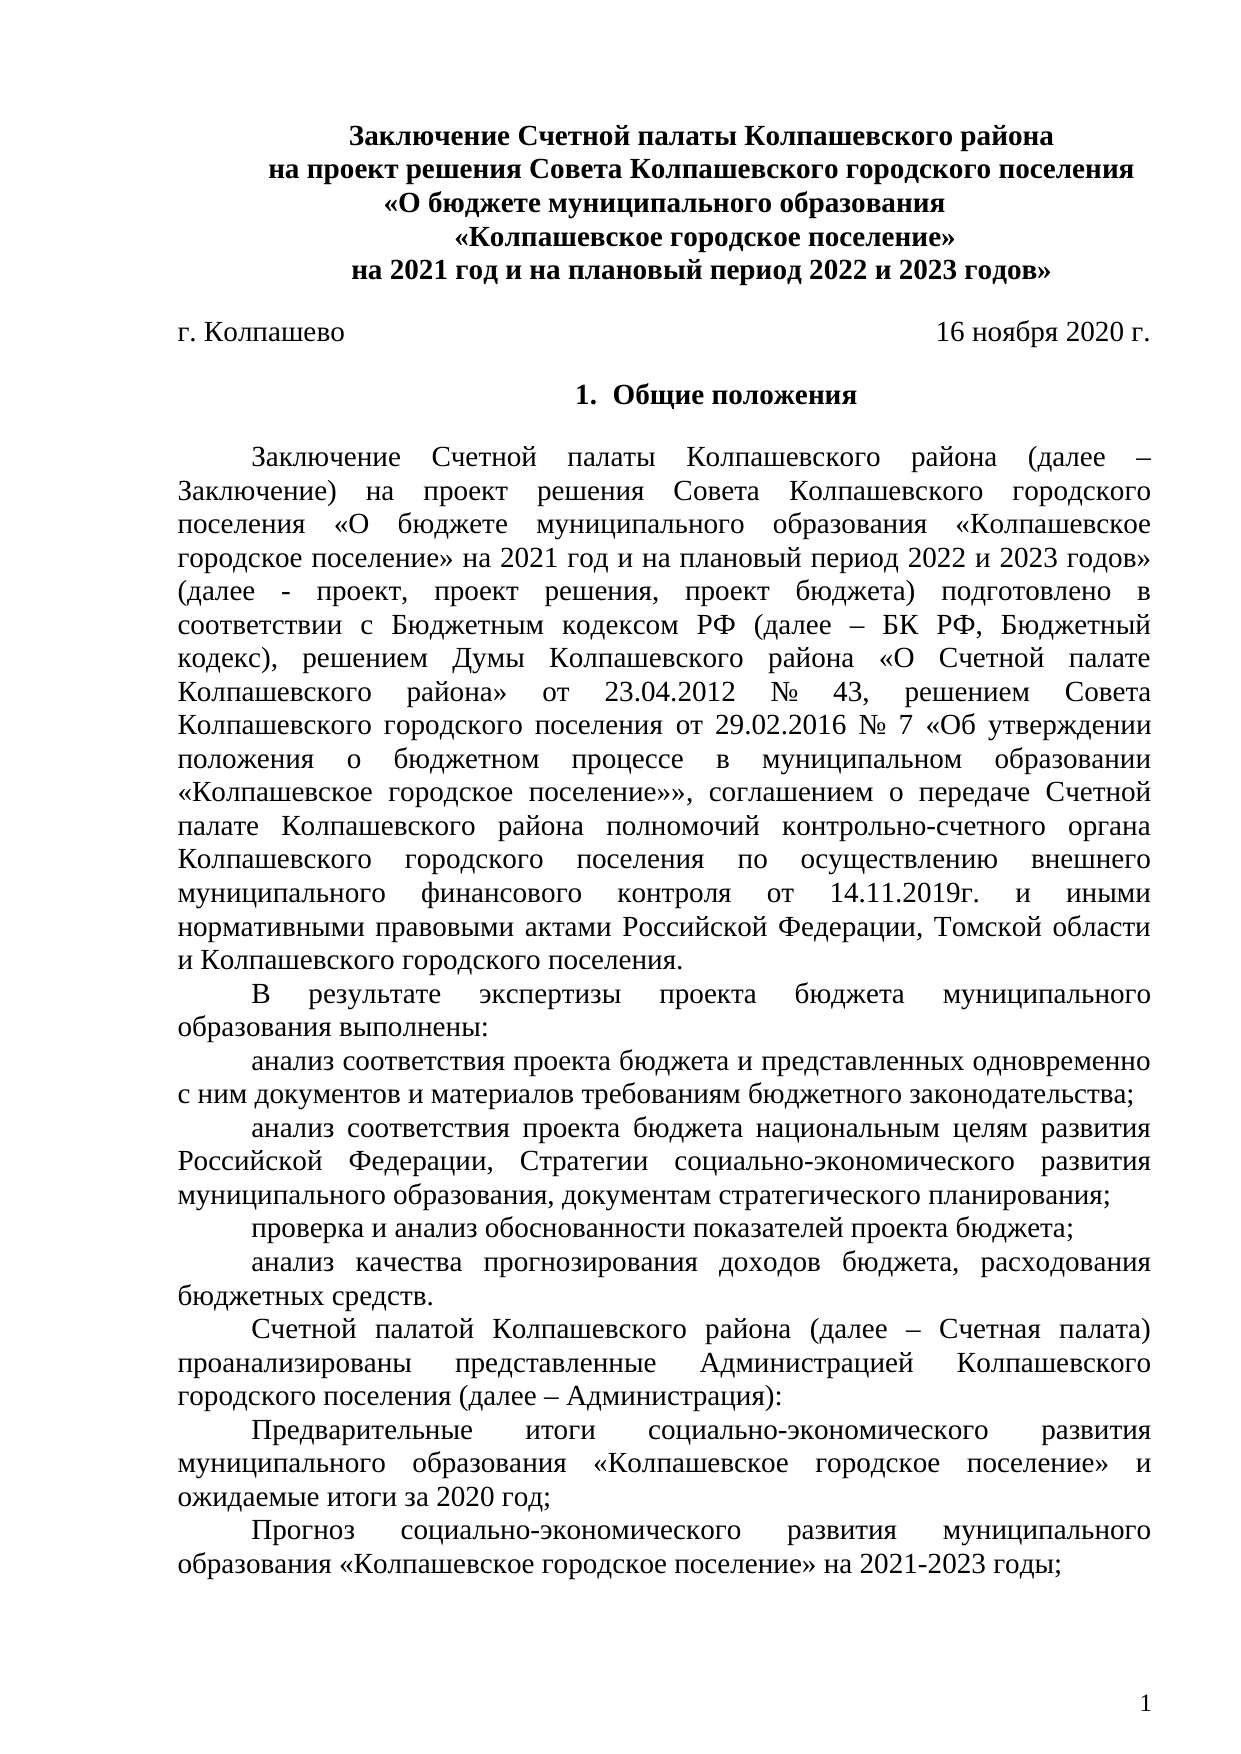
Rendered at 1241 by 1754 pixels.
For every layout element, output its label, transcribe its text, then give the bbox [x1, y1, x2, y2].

text проверка и анализ обоснованности показателей проекта бюджета; [177, 1211, 1152, 1244]
text В результате экспертизы проекта бюджета муниципального образования выполнены: [177, 976, 1152, 1043]
text на проект решения Совета Колпашевского городского поселения «О бюджете муниципального образования [177, 152, 1152, 219]
text Счетной палатой Колпашевского района (далее – Счетная палата) проанализированы представленные Администрацией Колпашевского городского поселения (далее – Администрация): [177, 1311, 1152, 1412]
text анализ качества прогнозирования доходов бюджета, расходования бюджетных средств. [177, 1244, 1152, 1311]
text «Колпашевское городское поселение» [177, 219, 1152, 252]
text Предварительные итоги социально-экономического развития муниципального образования «Колпашевское городское поселение» и ожидаемые итоги за 2020 год; [177, 1412, 1152, 1512]
text Прогноз социально-экономического развития муниципального образования «Колпашевское городское поселение» на 2021-2023 годы; [177, 1512, 1152, 1579]
text Заключение Счетной палаты Колпашевского района (далее – Заключение) на проект решения Совета Колпашевского городского поселения «О бюджете муниципального образования «Колпашевское городское поселение» на 2021 год и на плановый период 2022 и 2023 годов» (далее - проект, проект решения, проект бюджета) подготовлено в соответствии с Бюджетным кодексом РФ (далее – БК РФ, Бюджетный кодекс), решением Думы Колпашевского района «О Счетной палате Колпашевского района» от 23.04.2012 № 43, решением Совета Колпашевского городского поселения от 29.02.2016 № 7 «Об утверждении положения о бюджетном процессе в муниципальном образовании «Колпашевское городское поселение»», соглашением о передаче Счетной палате Колпашевского района полномочий контрольно-счетного органа Колпашевского городского поселения по осуществлению внешнего муниципального финансового контроля от 14.11.2019г. и иными нормативными правовыми актами Российской Федерации, Томской области и Колпашевского городского поселения. [177, 439, 1152, 976]
text г. Колпашево 16 ноября 2020 г. [177, 314, 1152, 348]
text анализ соответствия проекта бюджета и представленных одновременно с ним документов и материалов требованиям бюджетного законодательства; [177, 1043, 1152, 1110]
text анализ соответствия проекта бюджета национальным целям развития Российской Федерации, Стратегии социально-экономического развития муниципального образования, документам стратегического планирования; [177, 1110, 1152, 1211]
text на 2021 год и на плановый период 2022 и 2023 годов» [177, 252, 1152, 286]
list Общие положения [281, 377, 1152, 410]
text Заключение Счетной палаты Колпашевского района [177, 118, 1152, 152]
